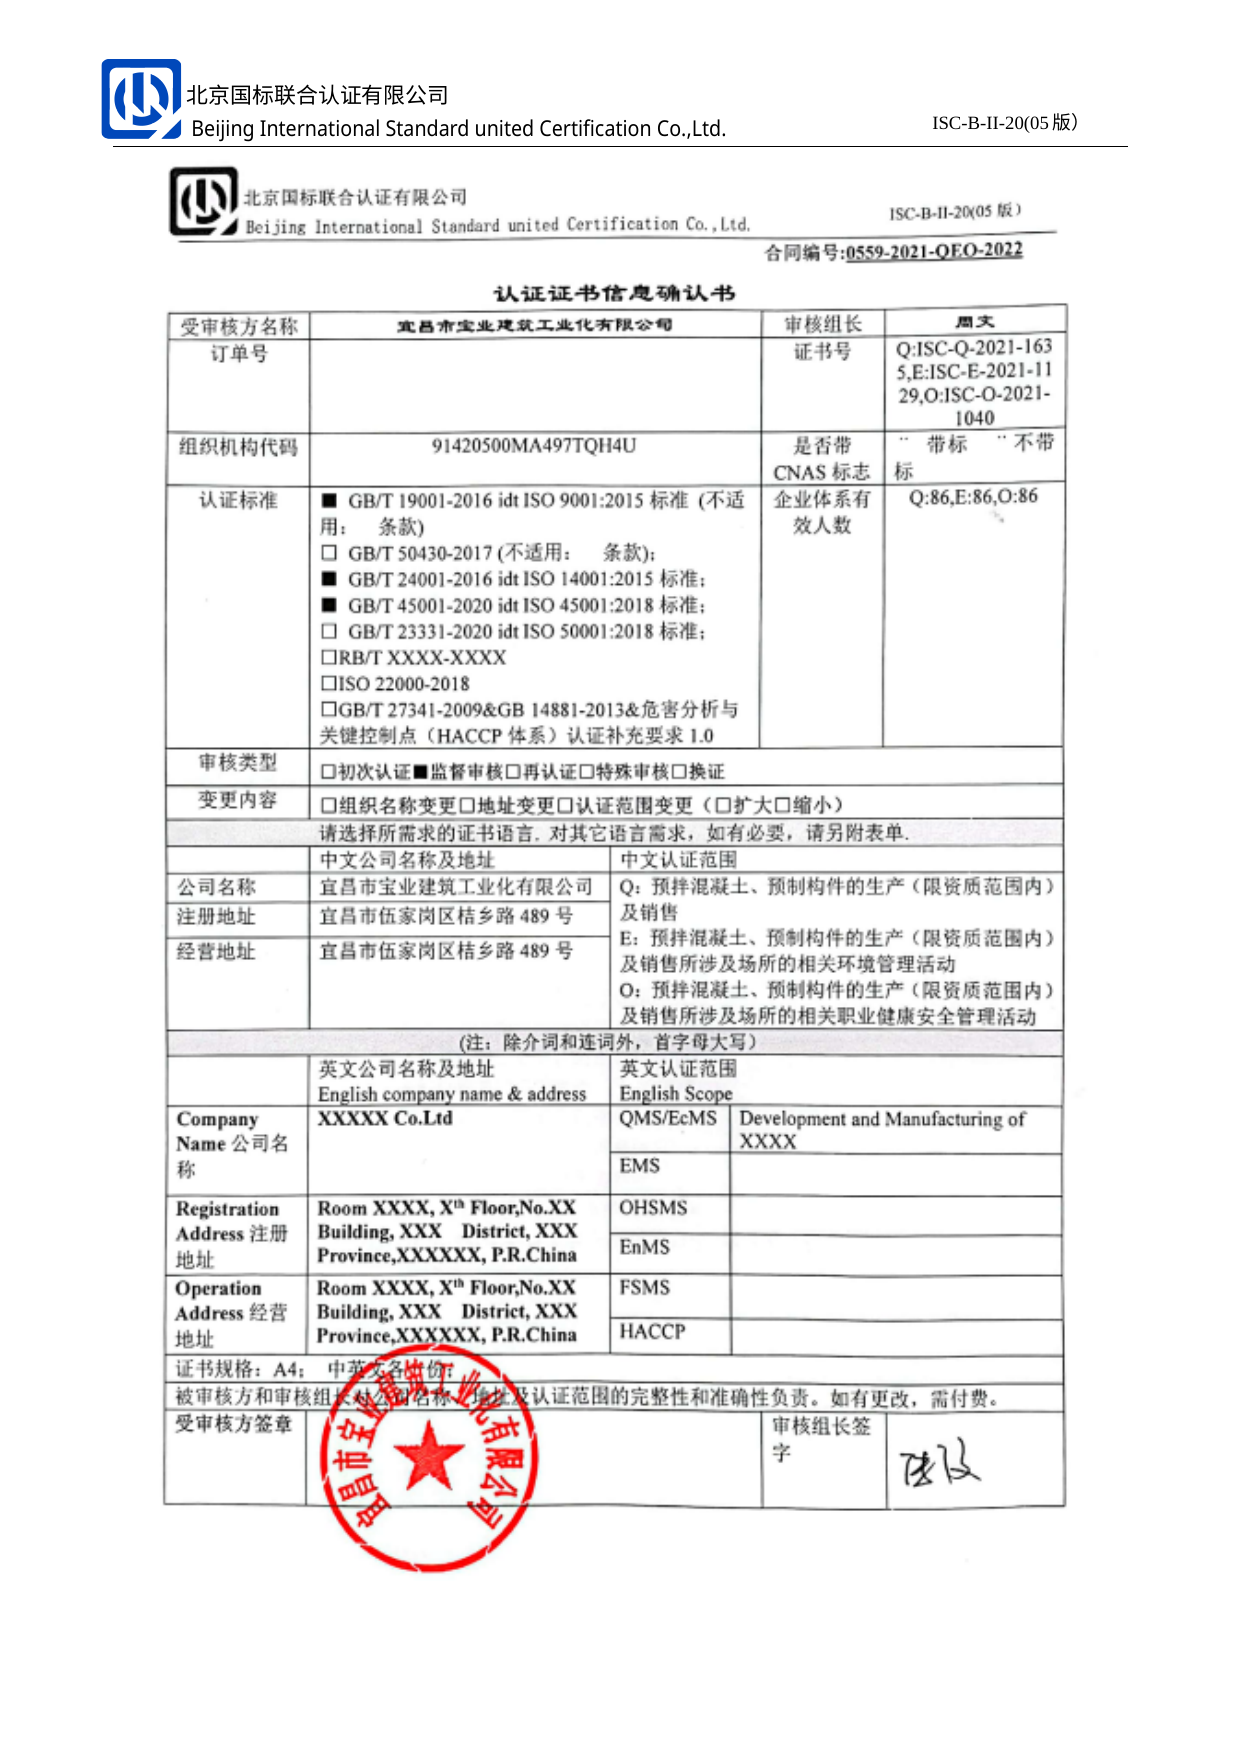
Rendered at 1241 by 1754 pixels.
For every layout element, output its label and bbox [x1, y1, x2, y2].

picture [101, 59, 182, 139]
picture [112, 150, 1111, 1581]
